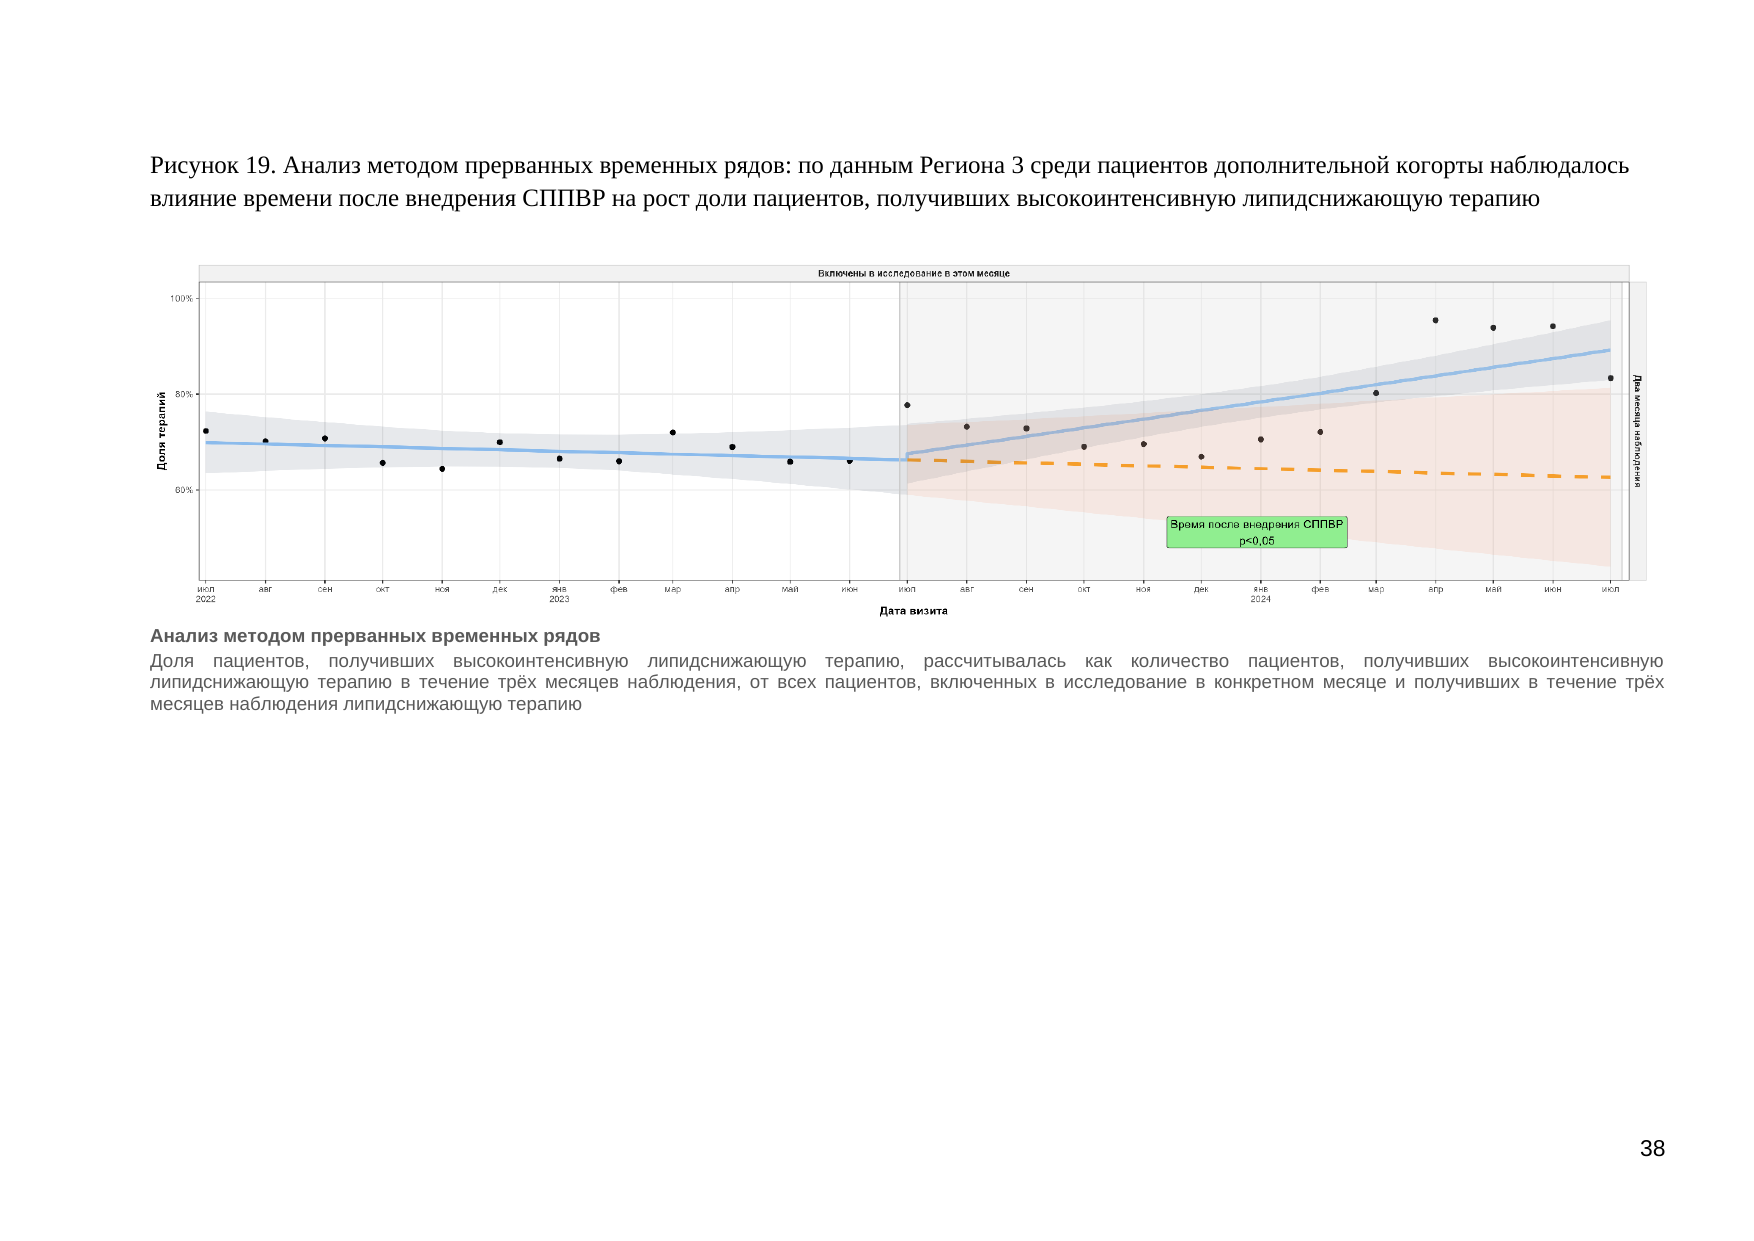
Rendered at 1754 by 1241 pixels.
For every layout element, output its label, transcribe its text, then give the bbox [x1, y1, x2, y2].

text Доля пациентов, получивших высокоинтенсивную липидснижающую терапию, рассчитывалась как количество пациентов, получивших высокоинтенсивную липидснижающую терапию в течение трёх месяцев наблюдения, от всех пациентов, включенных в исследование в конкретном месяце и получивших в течение трёх месяцев наблюдения липидснижающую терапию [150, 649, 1665, 714]
picture [151, 261, 1651, 622]
subtitle Рисунок 19. Анализ методом прерванных временных рядов: по данным Региона 3 среди пациентов дополнительной когорты наблюдалось влияние времени после внедрения СППВР на рост доли пациентов, получивших высокоинтенсивную липидснижающую терапию [150, 150, 1665, 212]
